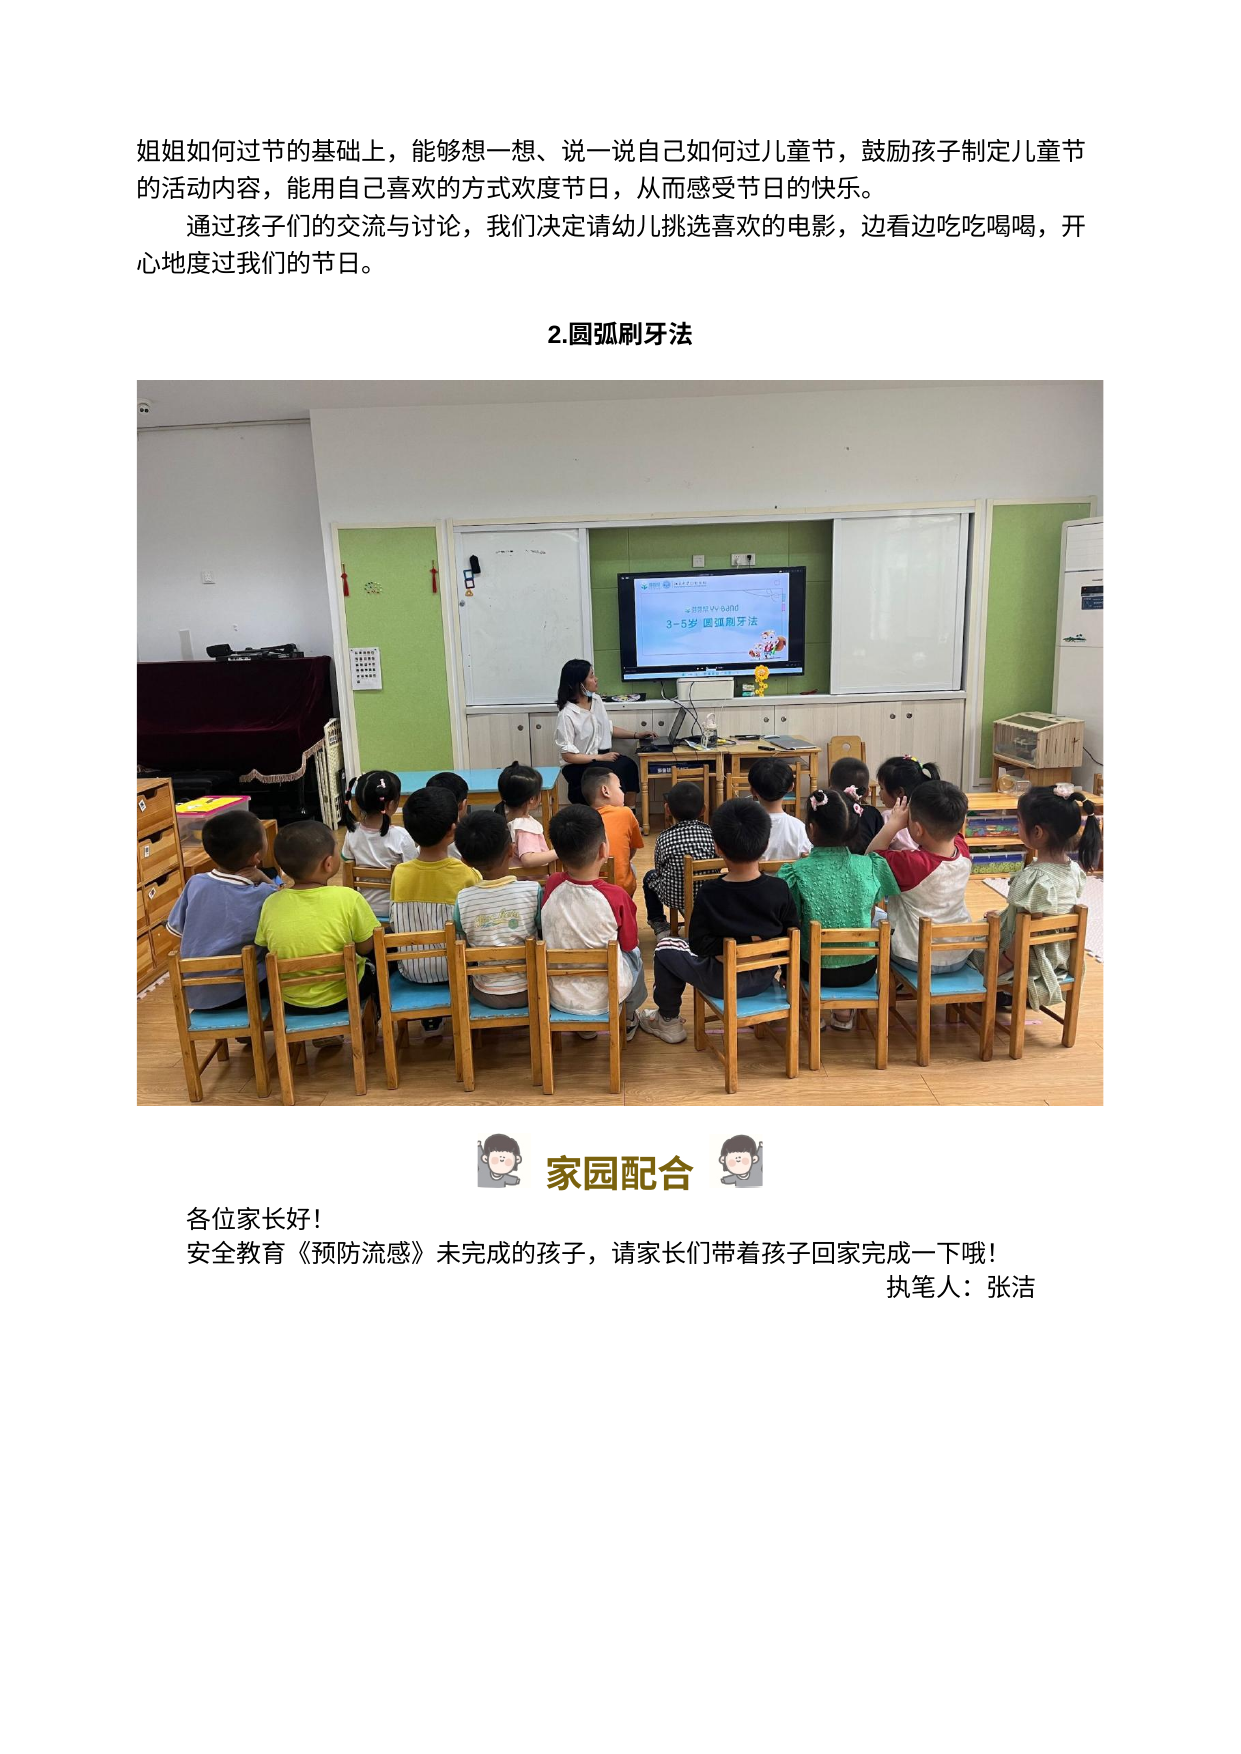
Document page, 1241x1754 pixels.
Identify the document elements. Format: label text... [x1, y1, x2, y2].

picture [709, 1134, 763, 1188]
picture [477, 1133, 532, 1188]
picture [136, 380, 1104, 1106]
text 家园配合 [136, 1134, 1104, 1198]
text 各位家长好！ [136, 1198, 1104, 1236]
list 执笔人：张洁 [136, 1270, 1104, 1304]
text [136, 130, 1104, 205]
text 通过孩子们的交流与讨论，我们决定请幼儿挑选喜欢的电影，边看边吃吃喝喝，开心地度过我们的节日。 [136, 205, 1104, 280]
text 2.圆弧刷牙法 [136, 314, 1104, 351]
list 安全教育《预防流感》未完成的孩子，请家长们带着孩子回家完成一下哦！ [136, 1236, 1104, 1270]
